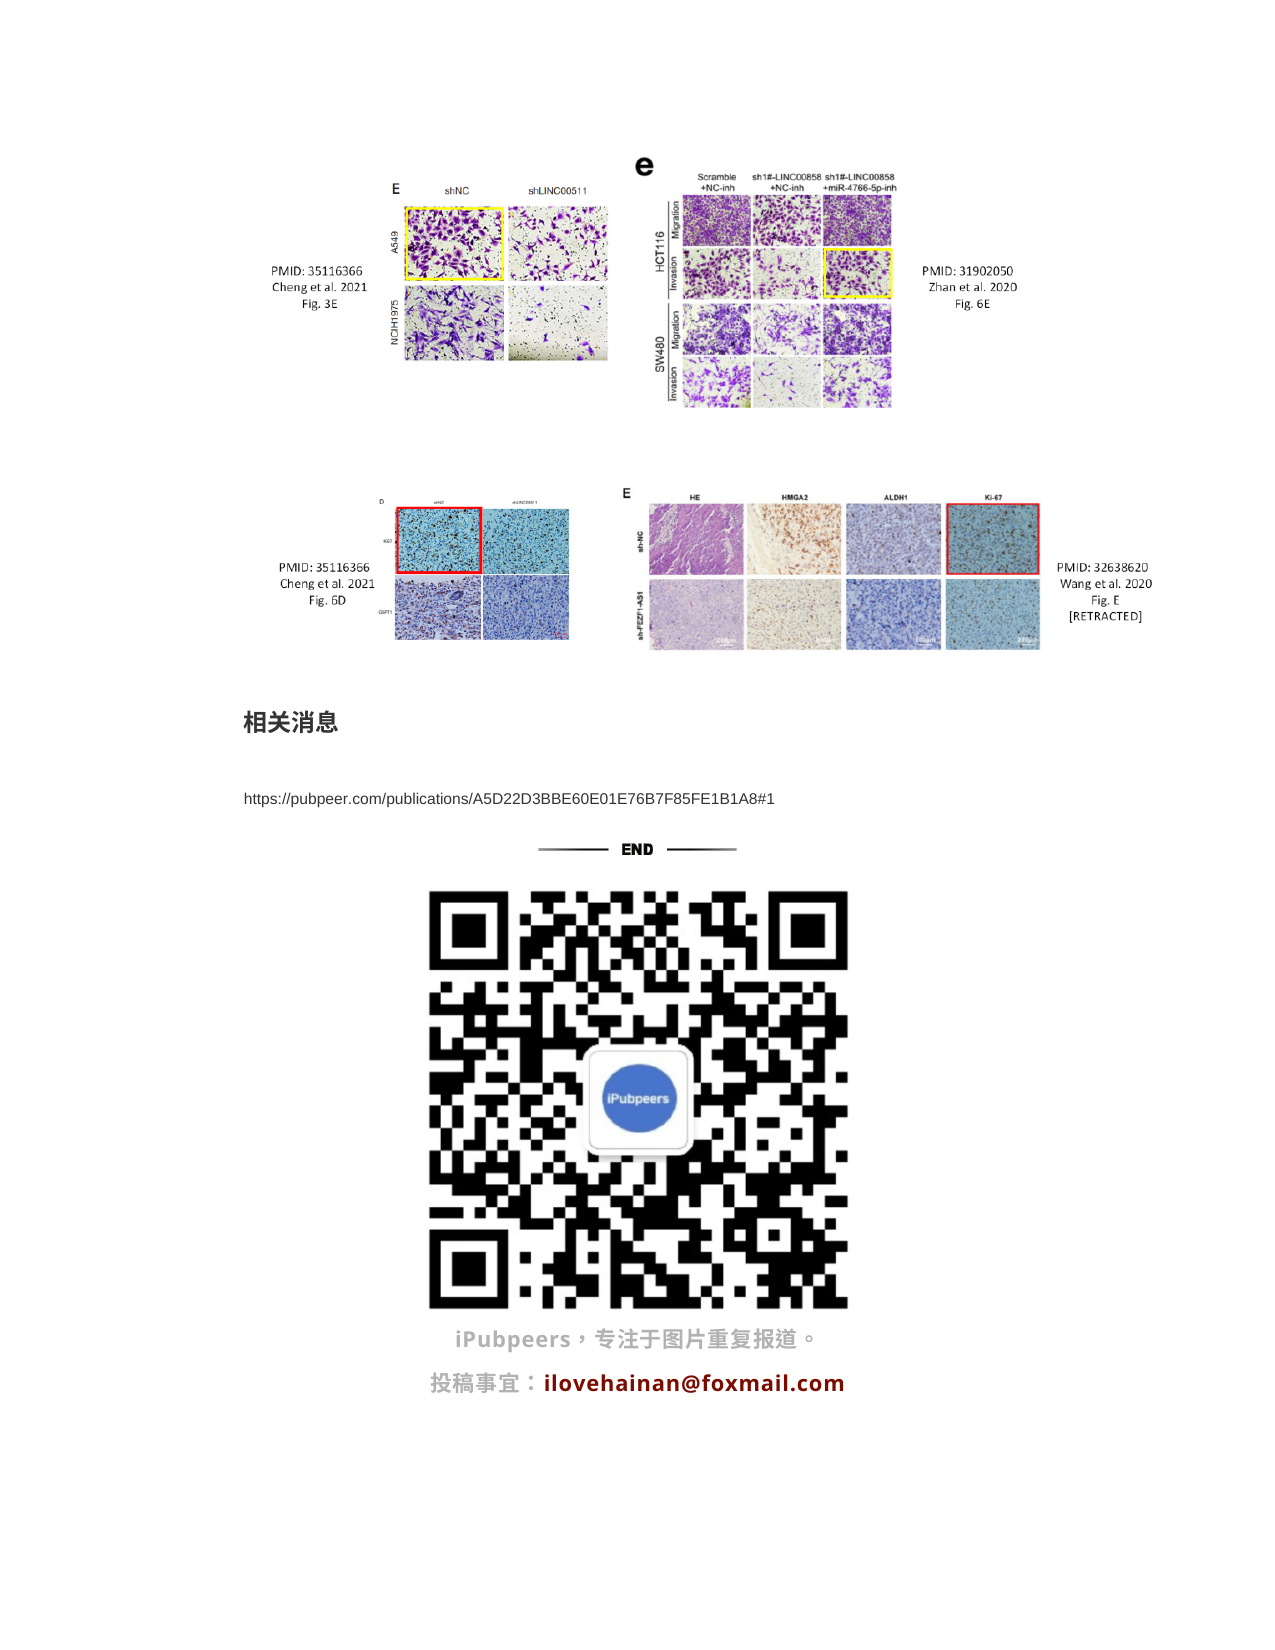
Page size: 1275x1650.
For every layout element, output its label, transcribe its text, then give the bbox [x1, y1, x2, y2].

picture [426, 888, 849, 1311]
picture [262, 150, 1163, 655]
text iPubpeers，专注于图片重复报道。 [219, 1310, 1056, 1354]
text 投稿事宜：ilovehainan@foxmail.com [219, 1354, 1056, 1398]
text https://pubpeer.com/publications/A5D22D3BBE60E01E76B7F85FE1B1A8#1 [244, 764, 1031, 807]
text 相关消息 [244, 695, 1031, 739]
picture [538, 843, 737, 855]
